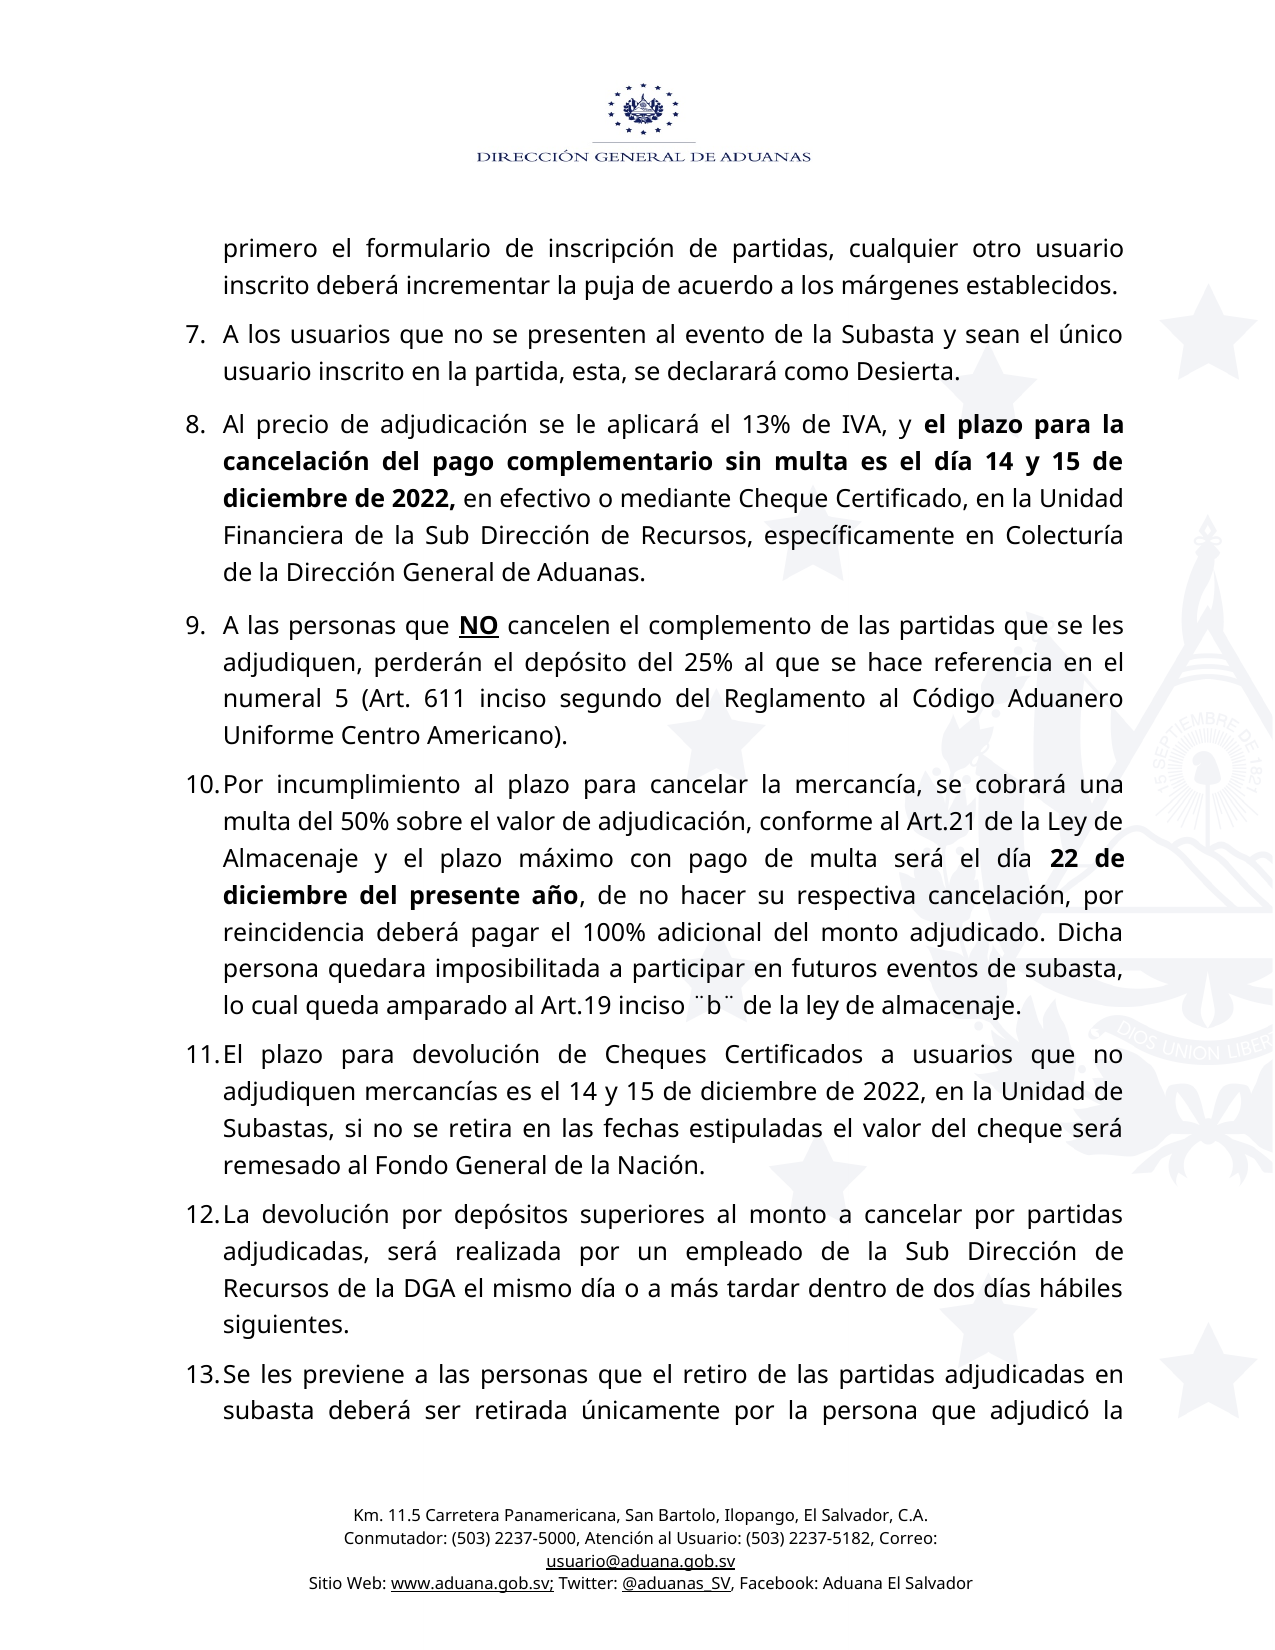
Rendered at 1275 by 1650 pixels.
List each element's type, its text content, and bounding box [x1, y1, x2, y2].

list Al precio de adjudicación se le aplicará el 13% de IVA, y el plazo para la cancelación del pago complementario sin multa es el día 14 y 15 de diciembre de 2022, en efectivo o mediante Cheque Certificado, en la Unidad Financiera de la Sub Dirección de Recursos, específicamente en Colecturía de la Dirección General de Aduanas. [185, 407, 1125, 588]
list El plazo para devolución de Cheques Certificados a usuarios que no adjudiquen mercancías es el 14 y 15 de diciembre de 2022, en la Unidad de Subastas, si no se retira en las fechas estipuladas el valor del cheque será remesado al Fondo General de la Nación. [185, 1037, 1125, 1181]
list Por incumplimiento al plazo para cancelar la mercancía, se cobrará una multa del 50% sobre el valor de adjudicación, conforme al Art.21 de la Ley de Almacenaje y el plazo máximo con pago de multa será el día 22 de diciembre del presente año, de no hacer su respectiva cancelación, por reincidencia deberá pagar el 100% adicional del monto adjudicado. Dicha persona quedara imposibilitada a participar en futuros eventos de subasta, lo cual queda amparado al Art.19 inciso ¨b¨ de la ley de almacenaje. [185, 767, 1125, 1022]
list La devolución por depósitos superiores al monto a cancelar por partidas adjudicadas, será realizada por un empleado de la Sub Dirección de Recursos de la DGA el mismo día o a más tardar dentro de dos días hábiles siguientes. [185, 1197, 1125, 1341]
list A las personas que NO cancelen el complemento de las partidas que se les adjudiquen, perderán el depósito del 25% al que se hace referencia en el numeral 5 (Art. 611 inciso segundo del Reglamento al Código Aduanero Uniforme Centro Americano). [185, 608, 1125, 752]
picture [154, 47, 1125, 195]
picture [0, 279, 1273, 1650]
list A los usuarios que no se presenten al evento de la Subasta y sean el único usuario inscrito en la partida, esta, se declarará como Desierta. [185, 317, 1125, 388]
